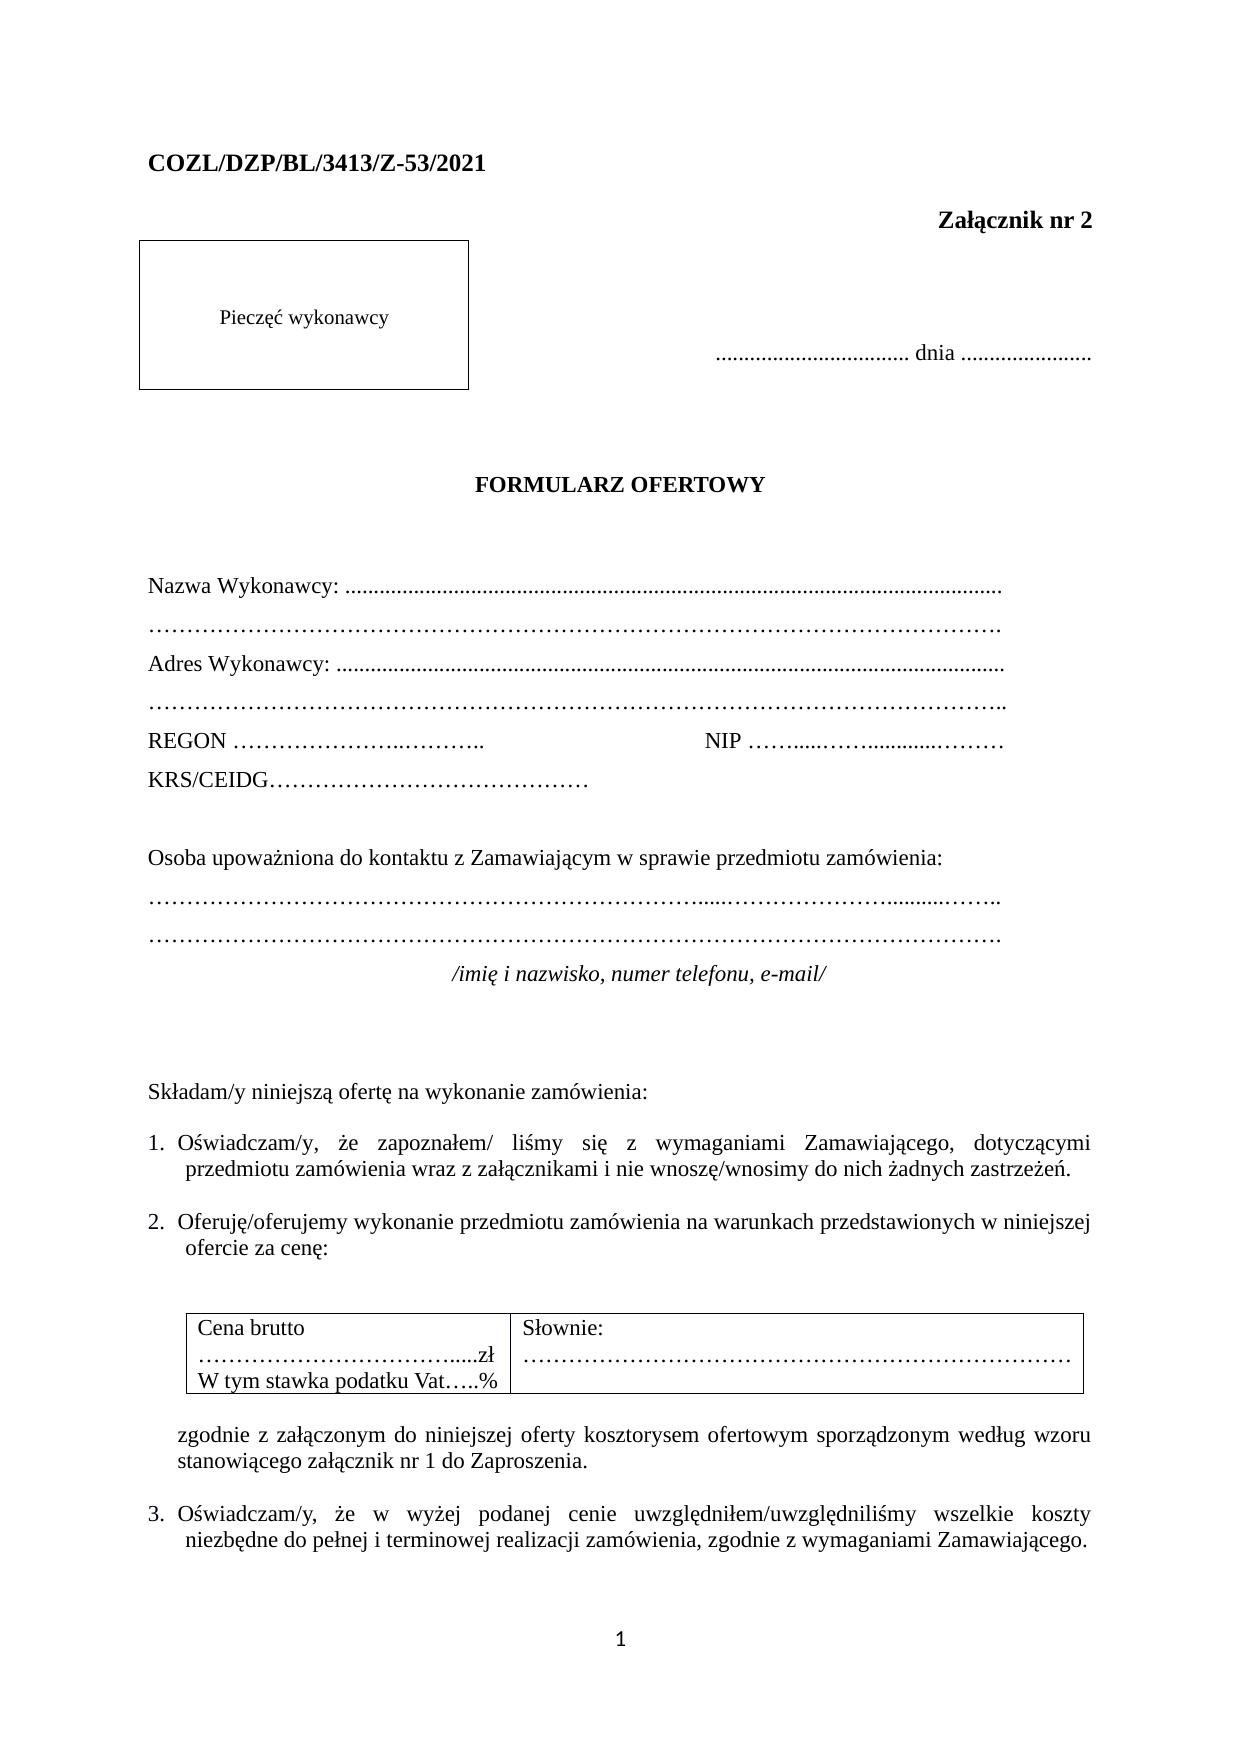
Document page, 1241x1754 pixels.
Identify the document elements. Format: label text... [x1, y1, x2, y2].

text Adres Wykonawcy: ..................................................................................................................... [148, 649, 1093, 676]
text ………………………………………………………………………………………………….. [148, 688, 1093, 715]
table_header Cena brutto …………………………….....zł W tym stawka podatku Vat…..% [187, 1314, 510, 1393]
table_header Słownie: ……………………………………………………………… [511, 1314, 1083, 1393]
text COZL/DZP/BL/3413/Z-53/2021 [148, 148, 1093, 176]
list Oświadczam/y, że zapoznałem/ liśmy się z wymaganiami Zamawiającego, dotyczącymi przedmiotu zamówienia wraz z załącznikami i nie wnoszę/wnosimy do nich żadnych zastrzeżeń. [148, 1129, 1093, 1181]
text FORMULARZ OFERTOWY [148, 471, 1093, 497]
text Nazwa Wykonawcy: ................................................................................................................... [148, 572, 1093, 598]
text /imię i nazwisko, numer telefonu, e-mail/ [185, 960, 1093, 987]
text ……………………………………………………………….....…………………..........…….. [148, 883, 1093, 909]
list Oświadczam/y, że w wyżej podanej cenie uwzględniłem/uwzględniliśmy wszelkie koszty niezbędne do pełnej i terminowej realizacji zamówienia, zgodnie z wymaganiami Zamawiającego. [148, 1500, 1093, 1552]
text …………………………………………………………………………………………………. [148, 611, 1093, 637]
text zgodnie z załączonym do niniejszej oferty kosztorysem ofertowym sporządzonym według wzoru stanowiącego załącznik nr 1 do Zaproszenia. [177, 1421, 1093, 1473]
text REGON …………………..……….. NIP …….....……............……… [148, 727, 1093, 754]
text Załącznik nr 2 [148, 205, 1093, 234]
text Składam/y niniejszą ofertę na wykonanie zamówienia: [148, 1078, 1093, 1105]
text KRS/CEIDG…………………………………… [148, 766, 1093, 792]
text .................................. dnia ....................... [469, 339, 1093, 366]
text …………………………………………………………………………………………………. [148, 922, 1093, 948]
list Oferuję/oferujemy wykonanie przedmiotu zamówienia na warunkach przedstawionych w niniejszej ofercie za cenę: [148, 1208, 1093, 1261]
text Osoba upoważniona do kontaktu z Zamawiającym w sprawie przedmiotu zamówienia: [148, 844, 1093, 870]
